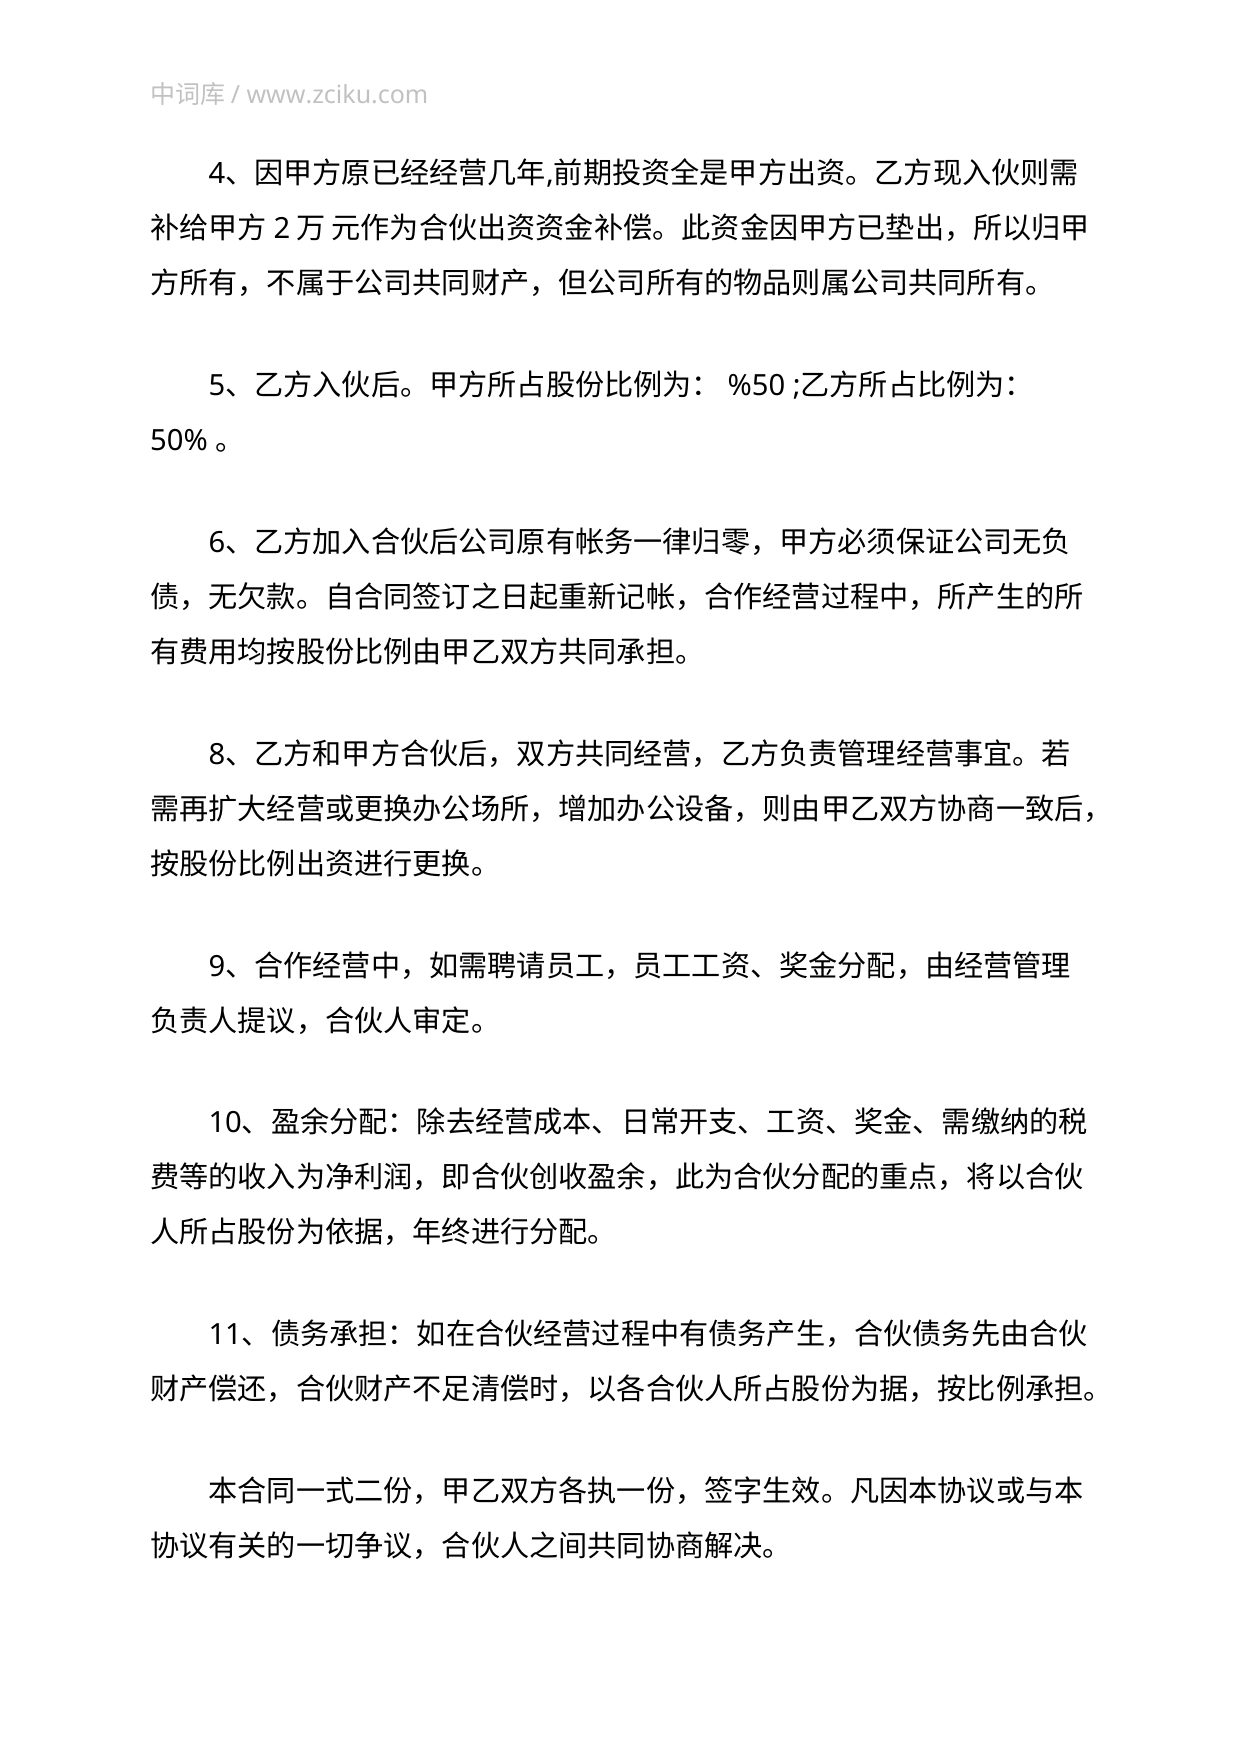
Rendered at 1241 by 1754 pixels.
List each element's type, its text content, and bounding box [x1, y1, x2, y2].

text 4、因甲方原已经经营几年,前期投资全是甲方出资。乙方现入伙则需补给甲方 2万 元作为合伙出资资金补偿。此资金因甲方已垫出，所以归甲方所有，不属于公司共同财产，但公司所有的物品则属公司共同所有。 [150, 150, 1090, 302]
text 10、盈余分配：除去经营成本、日常开支、工资、奖金、需缴纳的税费等的收入为净利润，即合伙创收盈余，此为合伙分配的重点，将以合伙人所占股份为依据，年终进行分配。 [150, 1099, 1090, 1251]
text 6、乙方加入合伙后公司原有帐务一律归零，甲方必须保证公司无负债，无欠款。自合同签订之日起重新记帐，合作经营过程中，所产生的所有费用均按股份比例由甲乙双方共同承担。 [150, 519, 1090, 671]
text 5、乙方入伙后。甲方所占股份比例为： %50 ;乙方所占比例为： 50% 。 [150, 362, 1090, 459]
text 11、债务承担：如在合伙经营过程中有债务产生，合伙债务先由合伙财产偿还，合伙财产不足清偿时，以各合伙人所占股份为据，按比例承担。 [150, 1311, 1090, 1408]
text 本合同一式二份，甲乙双方各执一份，签字生效。凡因本协议或与本协议有关的一切争议，合伙人之间共同协商解决。 [150, 1467, 1090, 1564]
text 9、合作经营中，如需聘请员工，员工工资、奖金分配，由经营管理负责人提议，合伙人审定。 [150, 942, 1090, 1039]
text 8、乙方和甲方合伙后，双方共同经营，乙方负责管理经营事宜。若需再扩大经营或更换办公场所，增加办公设备，则由甲乙双方协商一致后，按股份比例出资进行更换。 [150, 730, 1090, 883]
